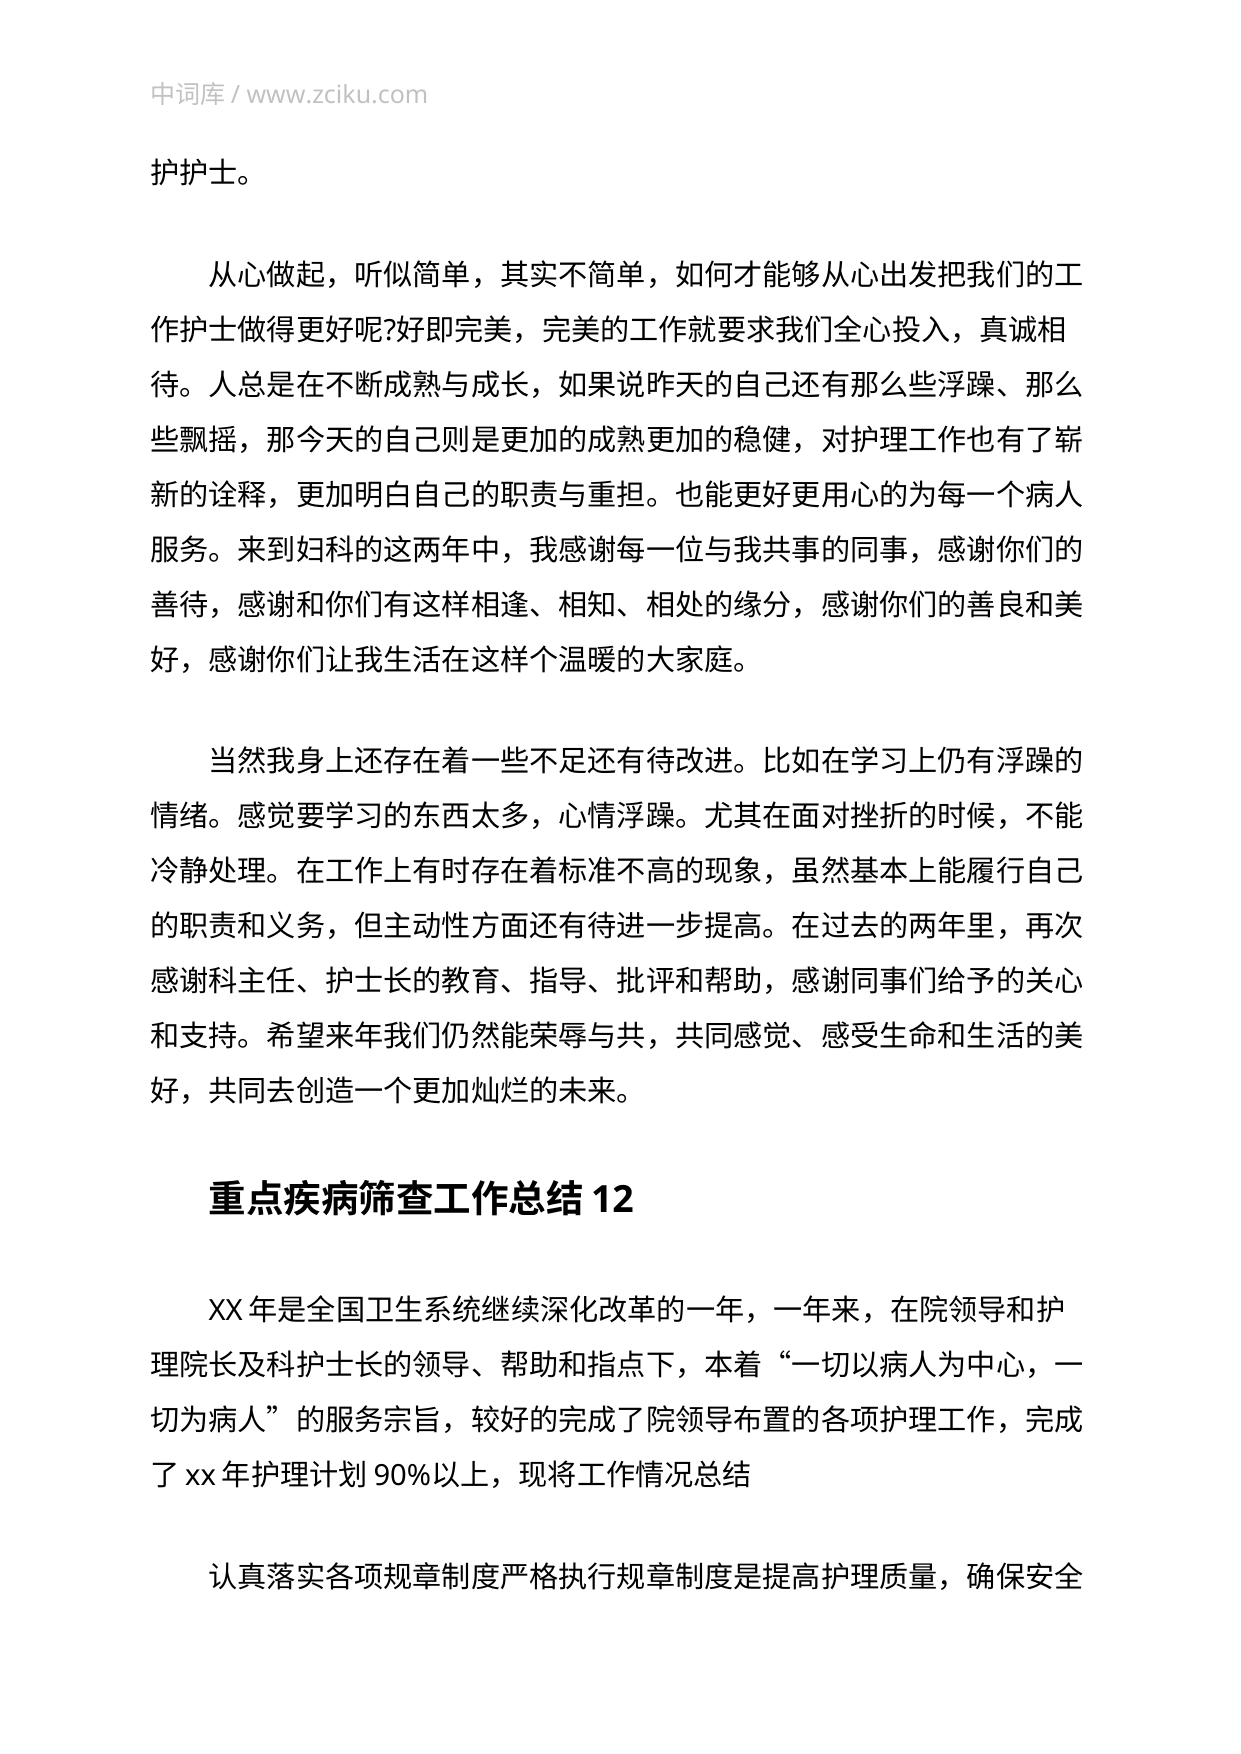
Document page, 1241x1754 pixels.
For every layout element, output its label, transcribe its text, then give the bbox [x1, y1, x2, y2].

text 当然我身上还存在着一些不足还有待改进。比如在学习上仍有浮躁的情绪。感觉要学习的东西太多，心情浮躁。尤其在面对挫折的时候，不能冷静处理。在工作上有时存在着标准不高的现象，虽然基本上能履行自己的职责和义务，但主动性方面还有待进一步提高。在过去的两年里，再次感谢科主任、护士长的教育、指导、批评和帮助，感谢同事们给予的关心和支持。希望来年我们仍然能荣辱与共，共同感觉、感受生命和生活的美好，共同去创造一个更加灿烂的未来。 [150, 738, 1090, 1109]
text XX年是全国卫生系统继续深化改革的一年，一年来，在院领导和护理院长及科护士长的领导、帮助和指点下，本着“一切以病人为中心，一切为病人”的服务宗旨，较好的完成了院领导布置的各项护理工作，完成了xx年护理计划90%以上，现将工作情况总结 [150, 1287, 1090, 1494]
text 从心做起，听似简单，其实不简单，如何才能够从心出发把我们的工作护士做得更好呢?好即完美，完美的工作就要求我们全心投入，真诚相待。人总是在不断成熟与成长，如果说昨天的自己还有那么些浮躁、那么些飘摇，那今天的自己则是更加的成熟更加的稳健，对护理工作也有了崭新的诠释，更加明白自己的职责与重担。也能更好更用心的为每一个病人服务。来到妇科的这两年中，我感谢每一位与我共事的同事，感谢你们的善待，感谢和你们有这样相逢、相知、相处的缘分，感谢你们的善良和美好，感谢你们让我生活在这样个温暖的大家庭。 [150, 252, 1090, 678]
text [150, 1553, 1090, 1596]
text 重点疾病筛查工作总结12 [150, 1169, 1090, 1223]
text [150, 150, 1090, 192]
